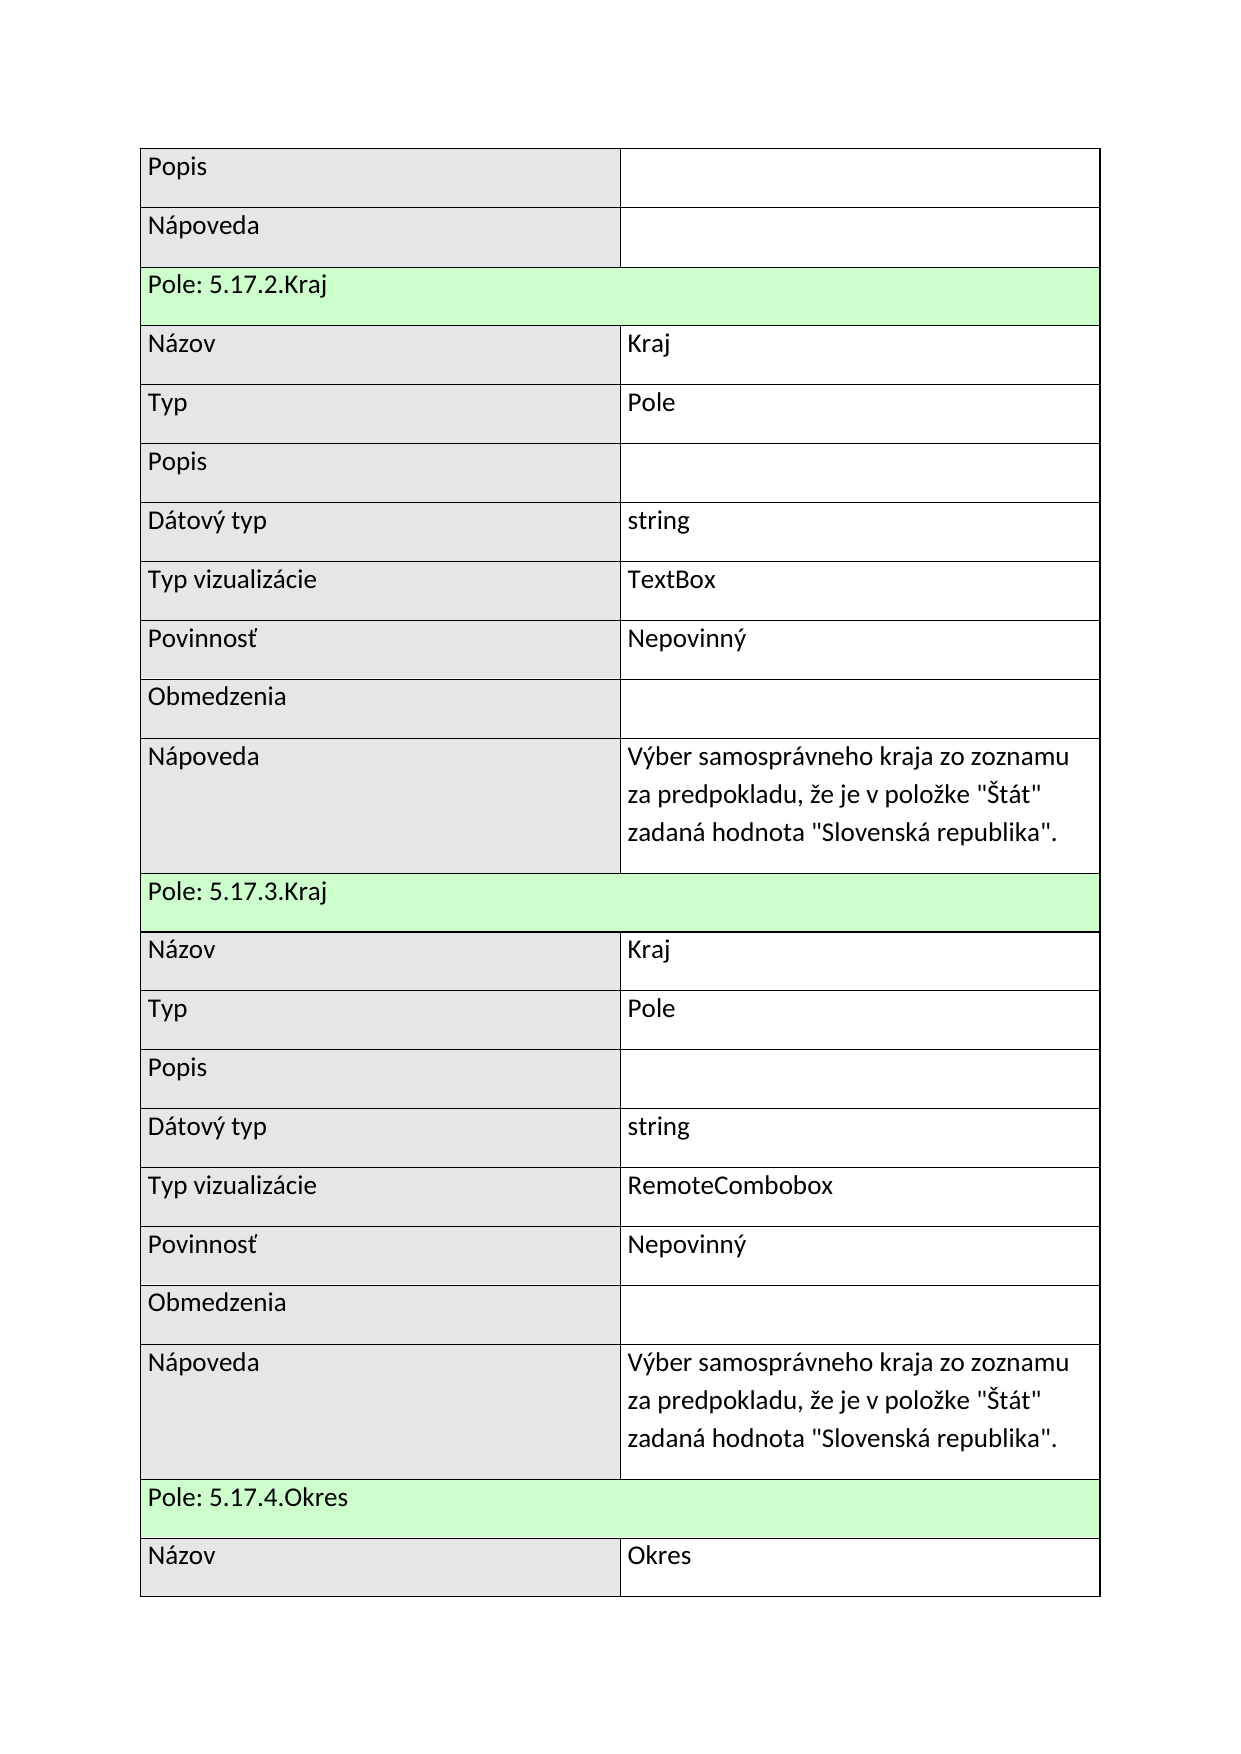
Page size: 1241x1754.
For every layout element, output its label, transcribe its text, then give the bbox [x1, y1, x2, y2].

table_cell Okres [621, 1539, 1099, 1596]
table_cell string [621, 503, 1099, 561]
table_cell string [621, 1109, 1099, 1167]
table_cell Názov [141, 933, 620, 990]
table_cell Kraj [621, 326, 1099, 384]
table_cell Popis [141, 1050, 620, 1108]
table_cell Nápoveda [141, 739, 620, 873]
table_cell Výber samosprávneho kraja zo zoznamu za predpokladu, že je v položke "Štát" zadaná hodnota "Slovenská republika". [621, 739, 1099, 873]
table_cell Typ vizualizácie [141, 562, 620, 620]
table_cell Popis [141, 149, 620, 207]
table_cell Povinnosť [141, 621, 620, 678]
table_cell Povinnosť [141, 1227, 620, 1284]
table_cell Výber samosprávneho kraja zo zoznamu za predpokladu, že je v položke "Štát" zadaná hodnota "Slovenská republika". [621, 1345, 1099, 1479]
table_cell Nepovinný [621, 621, 1099, 678]
table_cell Obmedzenia [141, 1286, 620, 1344]
table_cell Kraj [621, 933, 1099, 990]
table_cell Pole: 5.17.3.Kraj [141, 874, 1099, 931]
table_cell Nepovinný [621, 1227, 1099, 1284]
table_cell Nápoveda [141, 1345, 620, 1479]
table_cell Pole: 5.17.2.Kraj [141, 268, 1099, 325]
table_cell Typ [141, 991, 620, 1049]
table_cell RemoteCombobox [621, 1168, 1099, 1226]
table_cell Popis [141, 444, 620, 502]
table_cell Nápoveda [141, 208, 620, 267]
table_cell Názov [141, 326, 620, 384]
table_cell [621, 208, 1099, 267]
table_cell TextBox [621, 562, 1099, 620]
table_cell Dátový typ [141, 1109, 620, 1167]
table_cell Pole [621, 991, 1099, 1049]
table_cell [621, 444, 1099, 502]
table_cell Typ [141, 385, 620, 443]
table_cell Dátový typ [141, 503, 620, 561]
table_cell [621, 1050, 1099, 1108]
table_cell Pole [621, 385, 1099, 443]
table_cell [621, 1286, 1099, 1344]
table_cell Obmedzenia [141, 680, 620, 738]
table_cell Názov [141, 1539, 620, 1596]
table_cell [621, 680, 1099, 738]
table_cell Typ vizualizácie [141, 1168, 620, 1226]
table_cell [621, 149, 1099, 207]
table_cell Pole: 5.17.4.Okres [141, 1480, 1099, 1537]
